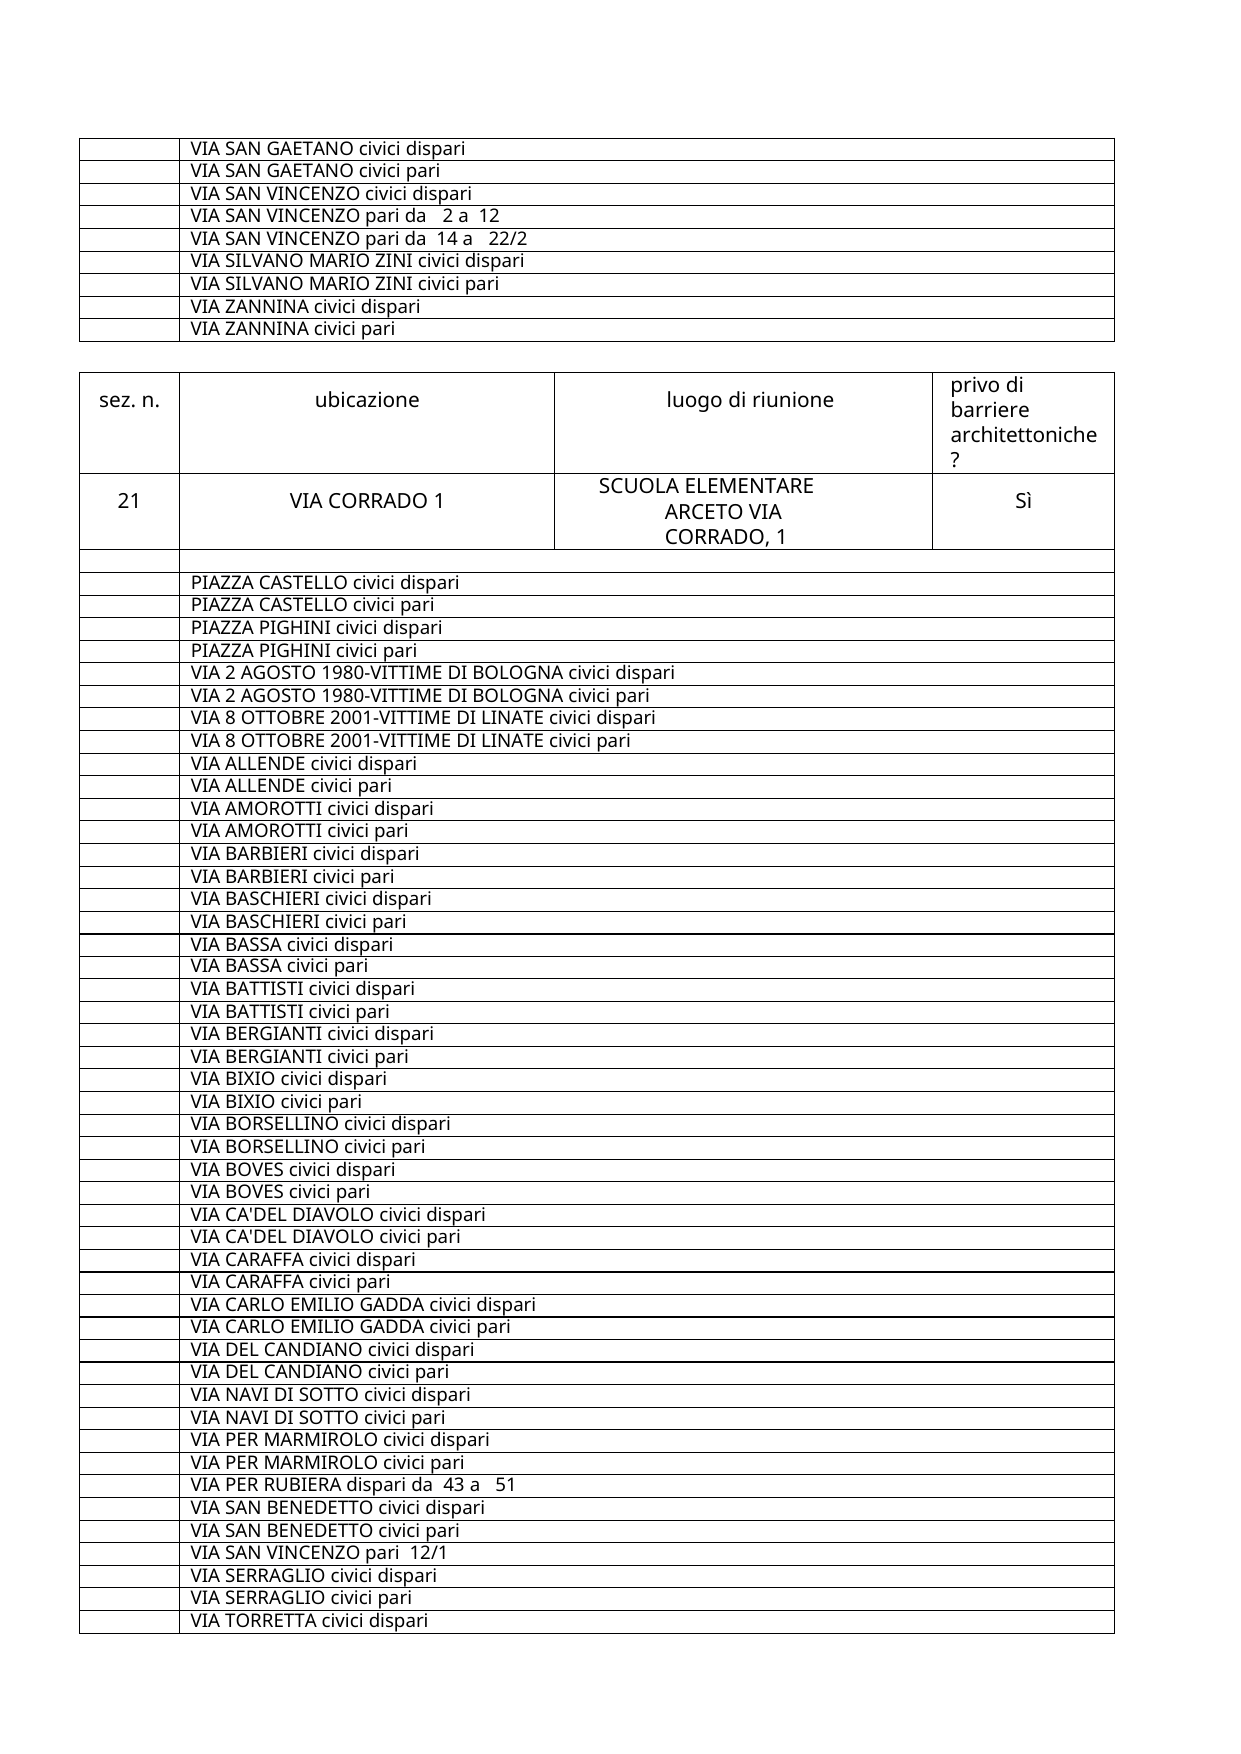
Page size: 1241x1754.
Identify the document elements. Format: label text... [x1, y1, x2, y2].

table_cell [80, 799, 179, 820]
table_cell [80, 641, 179, 662]
table_cell VIA CARAFFA civici dispari [180, 1250, 1114, 1271]
table_cell [180, 550, 1114, 572]
table_cell SCUOLA ELEMENTARE ARCETO VIA CORRADO, 1 [555, 474, 932, 549]
table_cell [80, 1363, 179, 1384]
table_cell VIA NAVI DI SOTTO civici dispari [180, 1385, 1114, 1407]
table_cell VIA BARBIERI civici pari [180, 867, 1114, 888]
table_cell VIA SAN GAETANO civici dispari [180, 139, 1114, 160]
table_cell [80, 754, 179, 775]
table_cell VIA CA'DEL DIAVOLO civici pari [180, 1227, 1114, 1249]
table_cell [80, 867, 179, 888]
table_cell [80, 319, 179, 341]
table_cell VIA BASSA civici dispari [180, 935, 1114, 956]
table_cell [80, 979, 179, 1001]
table_cell [80, 776, 179, 798]
table_cell VIA BOVES civici dispari [180, 1160, 1114, 1181]
table_cell VIA SERRAGLIO civici pari [180, 1588, 1114, 1610]
table_cell VIA PER RUBIERA dispari da 43 a 51 [180, 1475, 1114, 1497]
table_cell [80, 731, 179, 753]
table_cell VIA SILVANO MARIO ZINI civici dispari [180, 252, 1114, 273]
table_cell [80, 935, 179, 956]
table_cell VIA SAN VINCENZO civici dispari [180, 184, 1114, 205]
table_cell [80, 1182, 179, 1203]
table_cell VIA BERGIANTI civici dispari [180, 1024, 1114, 1046]
table_cell [80, 596, 179, 617]
table_header ubicazione [180, 373, 554, 473]
table_cell [80, 1408, 179, 1429]
table_cell [80, 274, 179, 296]
table_cell PIAZZA PIGHINI civici dispari [180, 618, 1114, 639]
table_cell VIA 2 AGOSTO 1980-VITTIME DI BOLOGNA civici dispari [180, 663, 1114, 684]
table_cell [80, 1115, 179, 1136]
table_cell VIA BATTISTI civici dispari [180, 979, 1114, 1001]
table_cell VIA BORSELLINO civici dispari [180, 1115, 1114, 1136]
table_cell VIA SAN BENEDETTO civici pari [180, 1521, 1114, 1542]
table_cell [80, 618, 179, 639]
table_cell [80, 821, 179, 843]
table_cell [80, 1002, 179, 1023]
table_cell [80, 139, 179, 160]
table_cell [80, 1273, 179, 1294]
table_cell [80, 889, 179, 911]
table_cell [80, 663, 179, 684]
table_cell [80, 184, 179, 205]
table_cell [80, 1543, 179, 1565]
table_cell [80, 550, 179, 572]
table_cell VIA CARAFFA civici pari [180, 1273, 1114, 1294]
table_cell [80, 297, 179, 318]
table_cell [80, 1092, 179, 1113]
table_cell [80, 1498, 179, 1519]
table_cell VIA BORSELLINO civici pari [180, 1137, 1114, 1158]
table_cell [80, 1430, 179, 1452]
table_cell PIAZZA CASTELLO civici dispari [180, 573, 1114, 594]
table_cell [80, 1340, 179, 1361]
table_header privo di barriere architettoniche? [933, 373, 1114, 473]
table_cell VIA ALLENDE civici dispari [180, 754, 1114, 775]
table_cell VIA SERRAGLIO civici dispari [180, 1566, 1114, 1587]
table_cell [80, 1047, 179, 1068]
table_cell [80, 1160, 179, 1181]
table_cell VIA BARBIERI civici dispari [180, 844, 1114, 866]
table_cell 21 [80, 474, 179, 549]
table_cell VIA SAN GAETANO civici pari [180, 161, 1114, 183]
table_cell [80, 1566, 179, 1587]
table_cell [80, 1024, 179, 1046]
table_cell VIA CARLO EMILIO GADDA civici dispari [180, 1295, 1114, 1316]
table_cell VIA PER MARMIROLO civici dispari [180, 1430, 1114, 1452]
table_cell VIA BASCHIERI civici dispari [180, 889, 1114, 911]
table_cell VIA AMOROTTI civici dispari [180, 799, 1114, 820]
table_cell [80, 229, 179, 251]
table_cell PIAZZA CASTELLO civici pari [180, 596, 1114, 617]
table_cell Sì [933, 474, 1114, 549]
table_cell [80, 844, 179, 866]
table_cell [80, 1295, 179, 1316]
table_cell [80, 206, 179, 228]
table_header sez. n. [80, 373, 179, 473]
table_cell VIA ZANNINA civici dispari [180, 297, 1114, 318]
table_cell [80, 1318, 179, 1339]
table_cell VIA SAN VINCENZO pari 12/1 [180, 1543, 1114, 1565]
table_cell [80, 1475, 179, 1497]
table_header luogo di riunione [555, 373, 932, 473]
table_cell VIA ZANNINA civici pari [180, 319, 1114, 341]
table_cell [80, 1069, 179, 1091]
table_cell VIA 8 OTTOBRE 2001-VITTIME DI LINATE civici dispari [180, 708, 1114, 730]
table_cell VIA ALLENDE civici pari [180, 776, 1114, 798]
table_cell [80, 708, 179, 730]
table_cell [80, 1453, 179, 1474]
table_cell [80, 1227, 179, 1249]
table_cell VIA BIXIO civici dispari [180, 1069, 1114, 1091]
table_cell [80, 957, 179, 978]
table_cell VIA SAN VINCENZO pari da 14 a 22/2 [180, 229, 1114, 251]
table_cell VIA SILVANO MARIO ZINI civici pari [180, 274, 1114, 296]
table_cell VIA BATTISTI civici pari [180, 1002, 1114, 1023]
table_cell [80, 1588, 179, 1610]
table_cell VIA CARLO EMILIO GADDA civici pari [180, 1318, 1114, 1339]
table_cell [80, 573, 179, 594]
table_cell VIA CA'DEL DIAVOLO civici dispari [180, 1205, 1114, 1226]
table_cell [80, 686, 179, 707]
table_cell VIA BERGIANTI civici pari [180, 1047, 1114, 1068]
table_cell VIA 2 AGOSTO 1980-VITTIME DI BOLOGNA civici pari [180, 686, 1114, 707]
table_cell [80, 1385, 179, 1407]
table_cell VIA SAN BENEDETTO civici dispari [180, 1498, 1114, 1519]
table_cell VIA CORRADO 1 [180, 474, 554, 549]
table_cell [80, 252, 179, 273]
table_cell PIAZZA PIGHINI civici pari [180, 641, 1114, 662]
table_header [80, 912, 179, 933]
table_cell [80, 1521, 179, 1542]
table_cell VIA 8 OTTOBRE 2001-VITTIME DI LINATE civici pari [180, 731, 1114, 753]
table_cell VIA DEL CANDIANO civici dispari [180, 1340, 1114, 1361]
table_cell VIA BOVES civici pari [180, 1182, 1114, 1203]
table_cell VIA DEL CANDIANO civici pari [180, 1363, 1114, 1384]
table_cell VIA BASSA civici pari [180, 957, 1114, 978]
table_cell [80, 1250, 179, 1271]
table_cell VIA BIXIO civici pari [180, 1092, 1114, 1113]
table_cell VIA TORRETTA civici dispari [180, 1611, 1114, 1632]
table_cell VIA PER MARMIROLO civici pari [180, 1453, 1114, 1474]
table_cell VIA NAVI DI SOTTO civici pari [180, 1408, 1114, 1429]
table_cell [80, 1137, 179, 1158]
table_cell VIA SAN VINCENZO pari da 2 a 12 [180, 206, 1114, 228]
table_cell [80, 1205, 179, 1226]
table_cell VIA AMOROTTI civici pari [180, 821, 1114, 843]
table_cell [80, 1611, 179, 1632]
table_header VIA BASCHIERI civici pari [180, 912, 1114, 933]
table_cell [80, 161, 179, 183]
